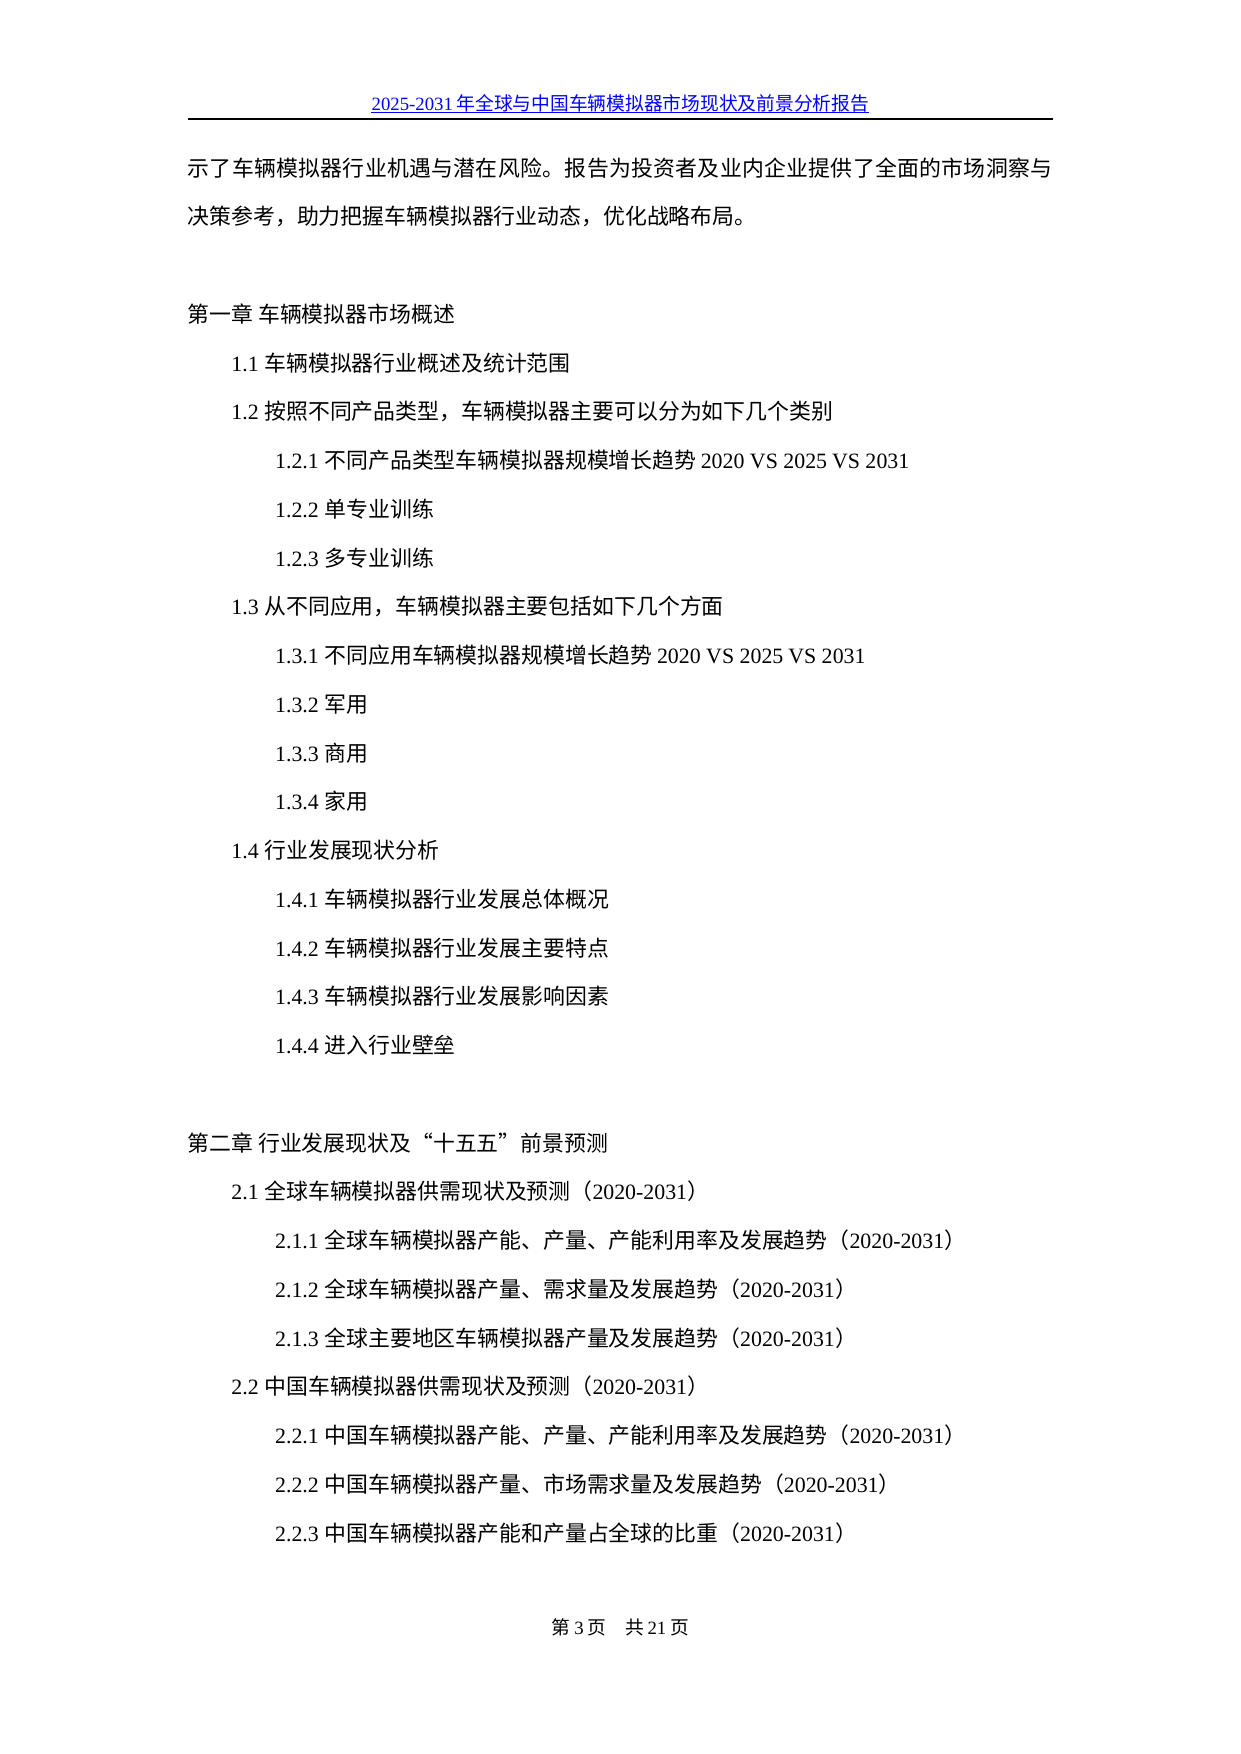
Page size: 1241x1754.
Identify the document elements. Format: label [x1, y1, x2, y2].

text [187, 150, 1053, 1548]
